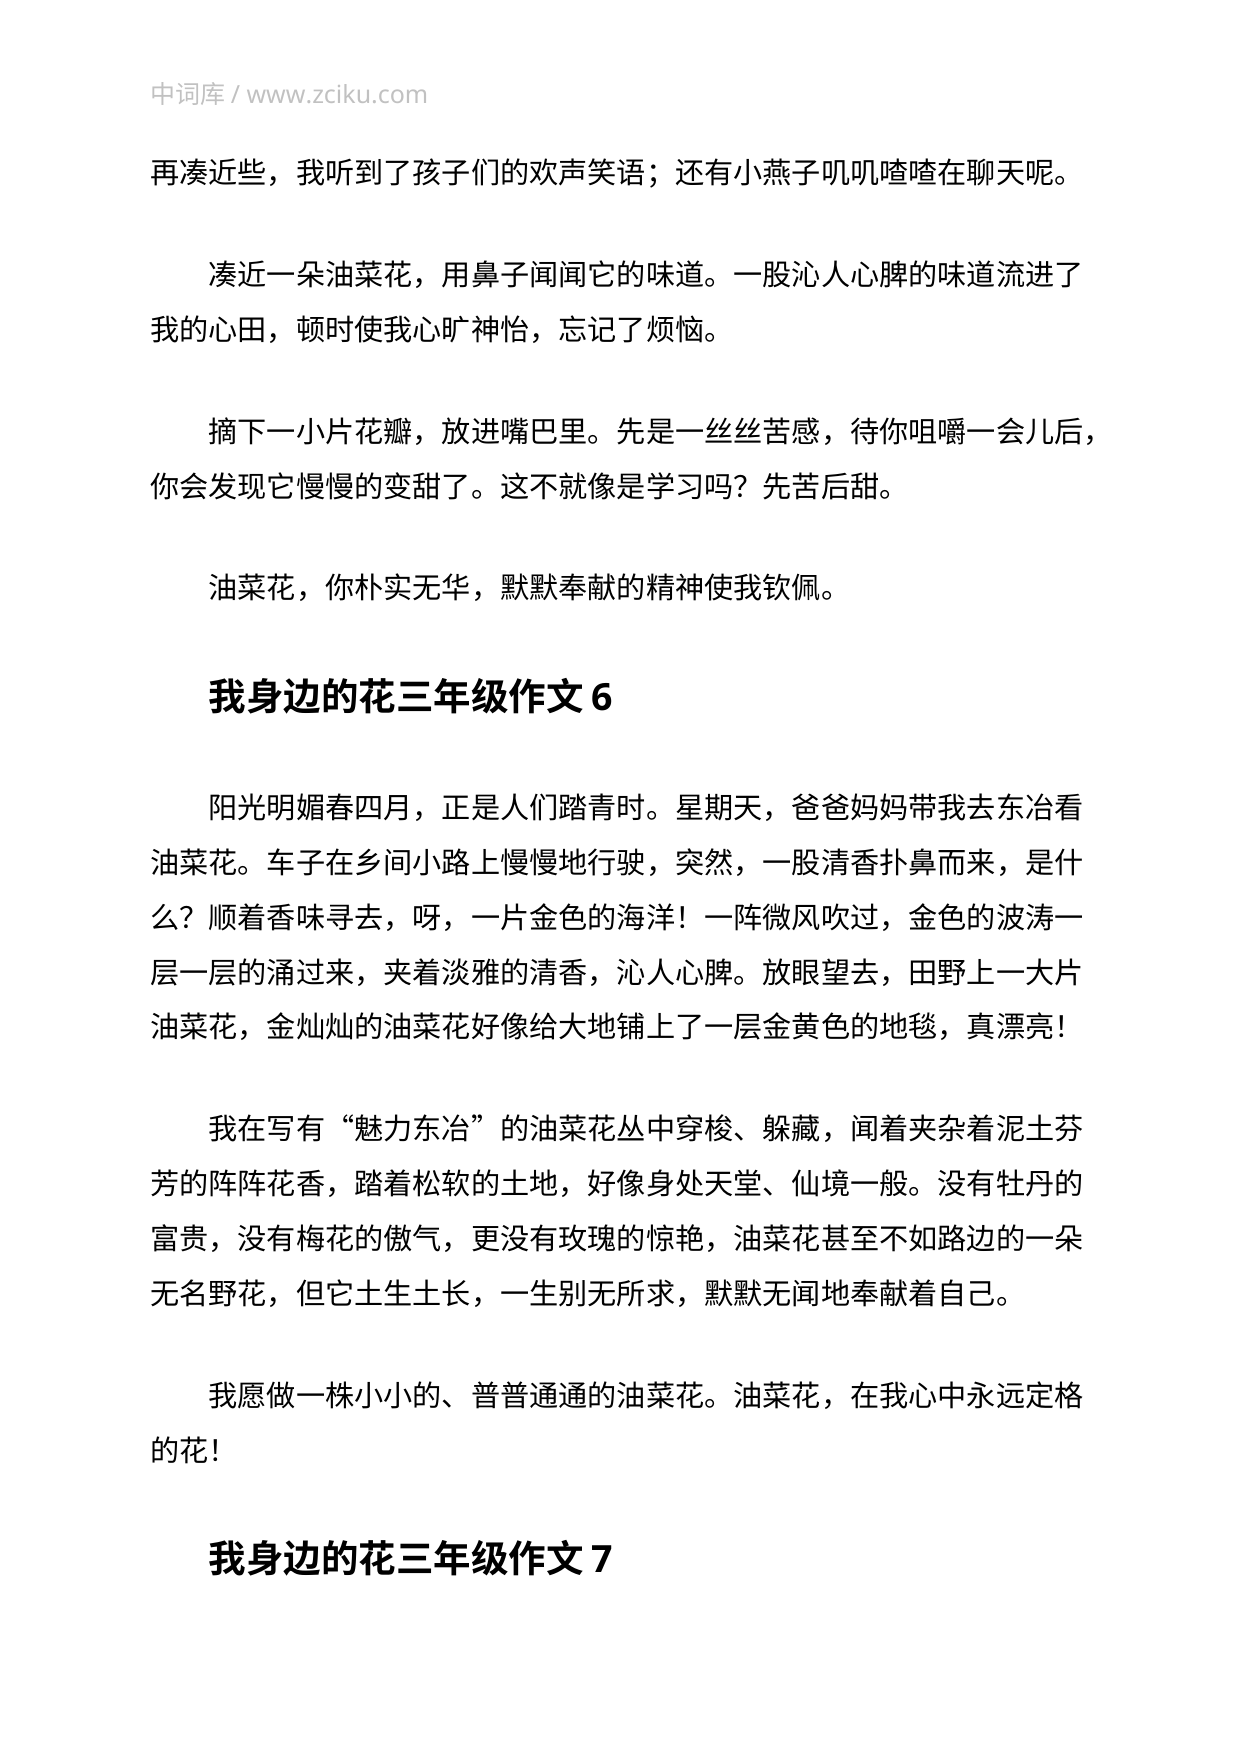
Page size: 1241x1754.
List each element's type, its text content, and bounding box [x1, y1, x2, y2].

text 我身边的花三年级作文7 [150, 1529, 1090, 1583]
text 阳光明媚春四月，正是人们踏青时。星期天，爸爸妈妈带我去东冶看油菜花。车子在乡间小路上慢慢地行驶，突然，一股清香扑鼻而来，是什么？顺着香味寻去，呀，一片金色的海洋！一阵微风吹过，金色的波涛一层一层的涌过来，夹着淡雅的清香，沁人心脾。放眼望去，田野上一大片油菜花，金灿灿的油菜花好像给大地铺上了一层金黄色的地毯，真漂亮！ [150, 784, 1090, 1046]
text 我身边的花三年级作文6 [150, 667, 1090, 721]
text 油菜花，你朴实无华，默默奉献的精神使我钦佩。 [150, 565, 1090, 607]
text 凑近一朵油菜花，用鼻子闻闻它的味道。一股沁人心脾的味道流进了我的心田，顿时使我心旷神怡，忘记了烦恼。 [150, 252, 1090, 349]
text 我愿做一株小小的、普普通通的油菜花。油菜花，在我心中永远定格的花！ [150, 1372, 1090, 1469]
text 摘下一小片花瓣，放进嘴巴里。先是一丝丝苦感，待你咀嚼一会儿后，你会发现它慢慢的变甜了。这不就像是学习吗？先苦后甜。 [150, 408, 1090, 506]
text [150, 150, 1090, 192]
text 我在写有“魅力东冶”的油菜花丛中穿梭、躲藏，闻着夹杂着泥土芬芳的阵阵花香，踏着松软的土地，好像身处天堂、仙境一般。没有牡丹的富贵，没有梅花的傲气，更没有玫瑰的惊艳，油菜花甚至不如路边的一朵无名野花，但它土生土长，一生别无所求，默默无闻地奉献着自己。 [150, 1106, 1090, 1313]
